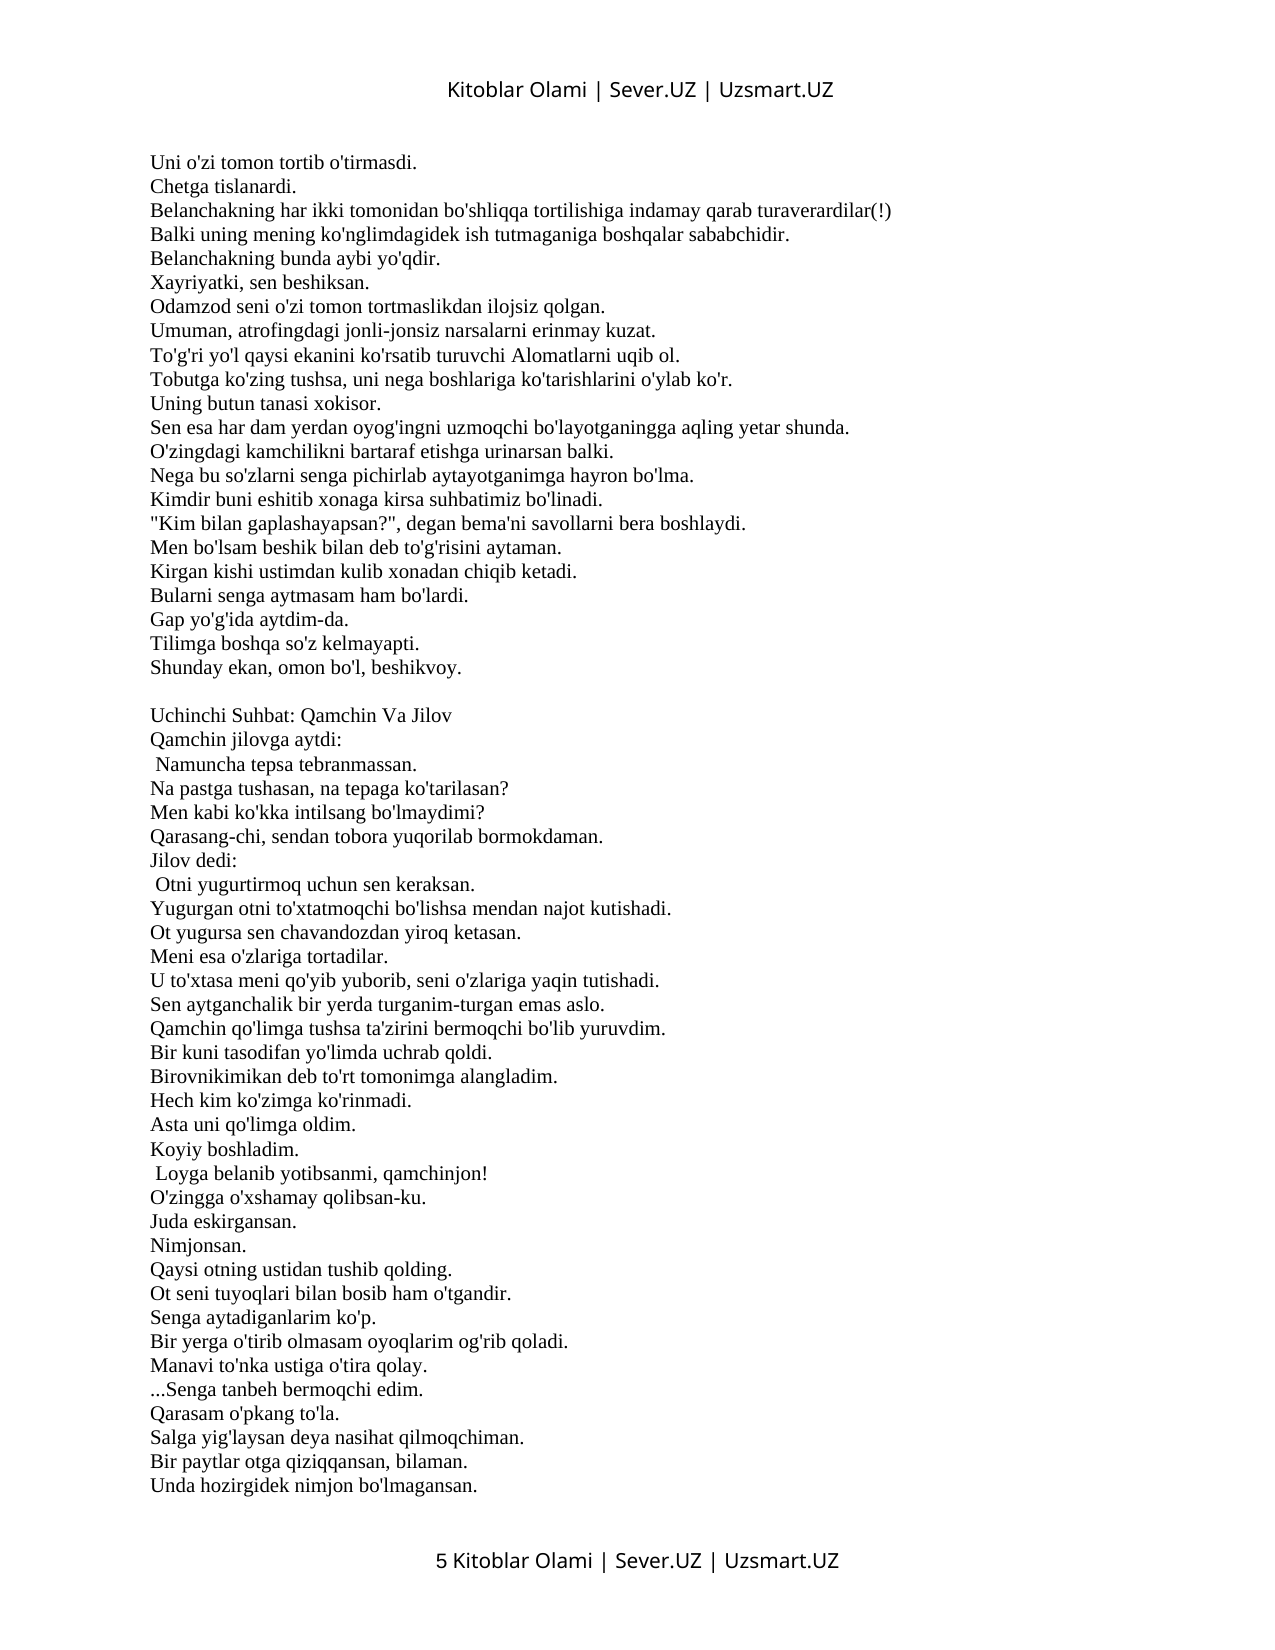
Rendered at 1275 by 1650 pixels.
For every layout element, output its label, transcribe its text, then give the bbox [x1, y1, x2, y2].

text Shunday ekan, omon bo'l, beshikvoy. [150, 655, 1125, 679]
text Bir paytlar otga qiziqqansan, bilaman. [150, 1449, 1125, 1473]
text Na pastga tushasan, na tepaga ko'tarilasan? [150, 776, 1125, 799]
text Gap yo'g'ida aytdim-da. [150, 607, 1125, 631]
text To'g'ri yo'l qaysi ekanini ko'rsatib turuvchi Alomatlarni uqib ol. [150, 342, 1125, 367]
text Uni o'zi tomon tortib o'tirmasdi. [150, 150, 1125, 174]
text Chetga tislanardi. [150, 174, 1125, 198]
text Jilov dedi: [150, 848, 1125, 872]
text Asta uni qo'limga oldim. [150, 1112, 1125, 1136]
text Otni yugurtirmoq uchun sen keraksan. [150, 872, 1125, 896]
text Bir kuni tasodifan yo'limda uchrab qoldi. [150, 1040, 1125, 1064]
text Nega bu so'zlarni senga pichirlab aytayotganimga hayron bo'lma. [150, 463, 1125, 487]
text Uchinchi Suhbat: Qamchin Va Jilov [150, 703, 1125, 727]
text Odamzod seni o'zi tomon tortmaslikdan ilojsiz qolgan. [150, 294, 1125, 318]
text Kirgan kishi ustimdan kulib xonadan chiqib ketadi. [150, 559, 1125, 583]
text "Kim bilan gaplashayapsan?", degan bema'ni savollarni bera boshlaydi. [150, 511, 1125, 535]
text Koyiy boshladim. [150, 1136, 1125, 1161]
text Nimjonsan. [150, 1233, 1125, 1257]
text Senga aytadiganlarim ko'p. [150, 1305, 1125, 1329]
text Salga yig'laysan deya nasihat qilmoqchiman. [150, 1425, 1125, 1449]
text Bir yerga o'tirib olmasam oyoqlarim og'rib qoladi. [150, 1329, 1125, 1353]
text Qarasam o'pkang to'la. [150, 1401, 1125, 1425]
text Qarasang-chi, sendan tobora yuqorilab bormokdaman. [150, 824, 1125, 848]
text Umuman, atrofingdagi jonli-jonsiz narsalarni erinmay kuzat. [150, 318, 1125, 342]
text Sen esa har dam yerdan oyog'ingni uzmoqchi bo'layotganingga aqling yetar shunda. [150, 415, 1125, 439]
text O'zingga o'xshamay qolibsan-ku. [150, 1184, 1125, 1209]
text Juda eskirgansan. [150, 1209, 1125, 1233]
text Kimdir buni eshitib xonaga kirsa suhbatimiz bo'linadi. [150, 487, 1125, 511]
text Hech kim ko'zimga ko'rinmadi. [150, 1088, 1125, 1112]
text Ot seni tuyoqlari bilan bosib ham o'tgandir. [150, 1281, 1125, 1305]
text Yugurgan otni to'xtatmoqchi bo'lishsa mendan najot kutishadi. [150, 896, 1125, 920]
text Birovnikimikan deb to'rt tomonimga alangladim. [150, 1064, 1125, 1088]
text Sen aytganchalik bir yerda turganim-turgan emas aslo. [150, 992, 1125, 1016]
text Qamchin qo'limga tushsa ta'zirini bermoqchi bo'lib yuruvdim. [150, 1016, 1125, 1040]
text Men kabi ko'kka intilsang bo'lmaydimi? [150, 799, 1125, 824]
text Tobutga ko'zing tushsa, uni nega boshlariga ko'tarishlarini o'ylab ko'r. [150, 367, 1125, 391]
text Namuncha tepsa tebranmassan. [150, 751, 1125, 776]
text Bularni senga aytmasam ham bo'lardi. [150, 583, 1125, 607]
text Uning butun tanasi xokisor. [150, 391, 1125, 415]
text Ot yugursa sen chavandozdan yiroq ketasan. [150, 920, 1125, 944]
text Meni esa o'zlariga tortadilar. [150, 944, 1125, 968]
text Tilimga boshqa so'z kelmayapti. [150, 631, 1125, 655]
text O'zingdagi kamchilikni bartaraf etishga urinarsan balki. [150, 439, 1125, 463]
text Loyga belanib yotibsanmi, qamchinjon! [150, 1161, 1125, 1184]
text Belanchakning har ikki tomonidan bo'shliqqa tortilishiga indamay qarab turaverardilar(!) [150, 198, 1125, 222]
text Balki uning mening ko'nglimdagidek ish tutmaganiga boshqalar sababchidir. [150, 222, 1125, 246]
text Xayriyatki, sen beshiksan. [150, 270, 1125, 294]
text ...Senga tanbeh bermoqchi edim. [150, 1377, 1125, 1401]
text Belanchakning bunda aybi yo'qdir. [150, 246, 1125, 270]
text Manavi to'nka ustiga o'tira qolay. [150, 1353, 1125, 1377]
text Unda hozirgidek nimjon bo'lmagansan. [150, 1473, 1125, 1497]
text Qaysi otning ustidan tushib qolding. [150, 1257, 1125, 1281]
text U to'xtasa meni qo'yib yuborib, seni o'zlariga yaqin tutishadi. [150, 968, 1125, 992]
text Qamchin jilovga aytdi: [150, 727, 1125, 751]
text Men bo'lsam beshik bilan deb to'g'risini aytaman. [150, 535, 1125, 559]
